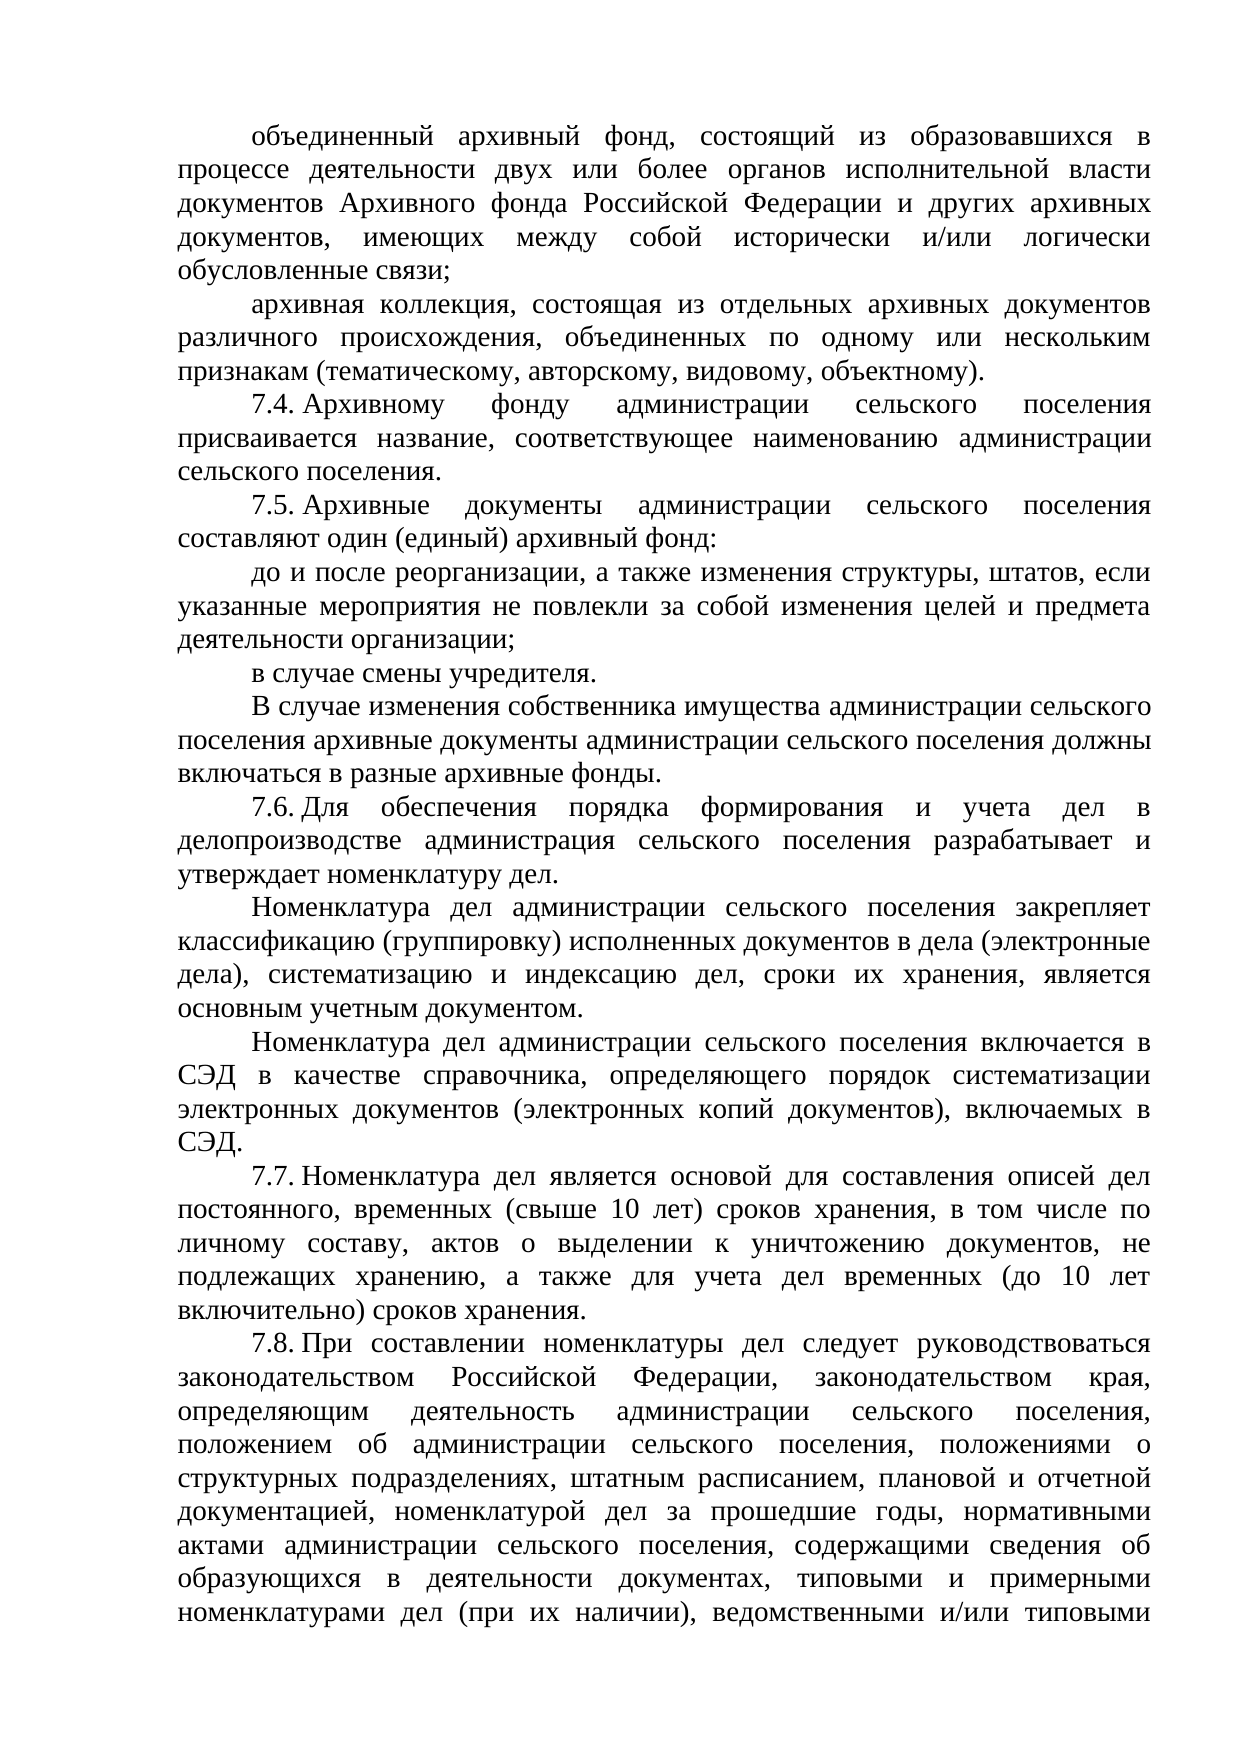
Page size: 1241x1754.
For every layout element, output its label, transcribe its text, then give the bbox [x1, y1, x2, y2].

text Номенклатура дел администрации сельского поселения включается в СЭД в качестве справочника, определяющего порядок систематизации электронных документов (электронных копий документов), включаемых в СЭД. [177, 1024, 1152, 1158]
text в случае смены учредителя. [177, 655, 1152, 688]
text В случае изменения собственника имущества администрации сельского поселения архивные документы администрации сельского поселения должны включаться в разные архивные фонды. [177, 688, 1152, 789]
text архивная коллекция, состоящая из отдельных архивных документов различного происхождения, объединенных по одному или нескольким признакам (тематическому, авторскому, видовому, объектному). [177, 286, 1152, 386]
text до и после реорганизации, а также изменения структуры, штатов, если указанные мероприятия не повлекли за собой изменения целей и предмета деятельности организации; [177, 554, 1152, 655]
text Номенклатура дел администрации сельского поселения закрепляет классификацию (группировку) исполненных документов в дела (электронные дела), систематизацию и индексацию дел, сроки их хранения, является основным учетным документом. [177, 889, 1152, 1024]
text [177, 1326, 1152, 1627]
text 7.4. Архивному фонду администрации сельского поселения присваивается название, соответствующее наименованию администрации сельского поселения. [177, 386, 1152, 487]
text 7.7. Номенклатура дел является основой для составления описей дел постоянного, временных (свыше 10 лет) сроков хранения, в том числе по личному составу, актов о выделении к уничтожению документов, не подлежащих хранению, а также для учета дел временных (до 10 лет включительно) сроков хранения. [177, 1158, 1152, 1326]
text 7.5. Архивные документы администрации сельского поселения составляют один (единый) архивный фонд: [177, 487, 1152, 554]
text 7.6. Для обеспечения порядка формирования и учета дел в делопроизводстве администрация сельского поселения разрабатывает и утверждает номенклатуру дел. [177, 789, 1152, 889]
text объединенный архивный фонд, состоящий из образовавшихся в процессе деятельности двух или более органов исполнительной власти документов Архивного фонда Российской Федерации и других архивных документов, имеющих между собой исторически и/или логически обусловленные связи; [177, 118, 1152, 286]
